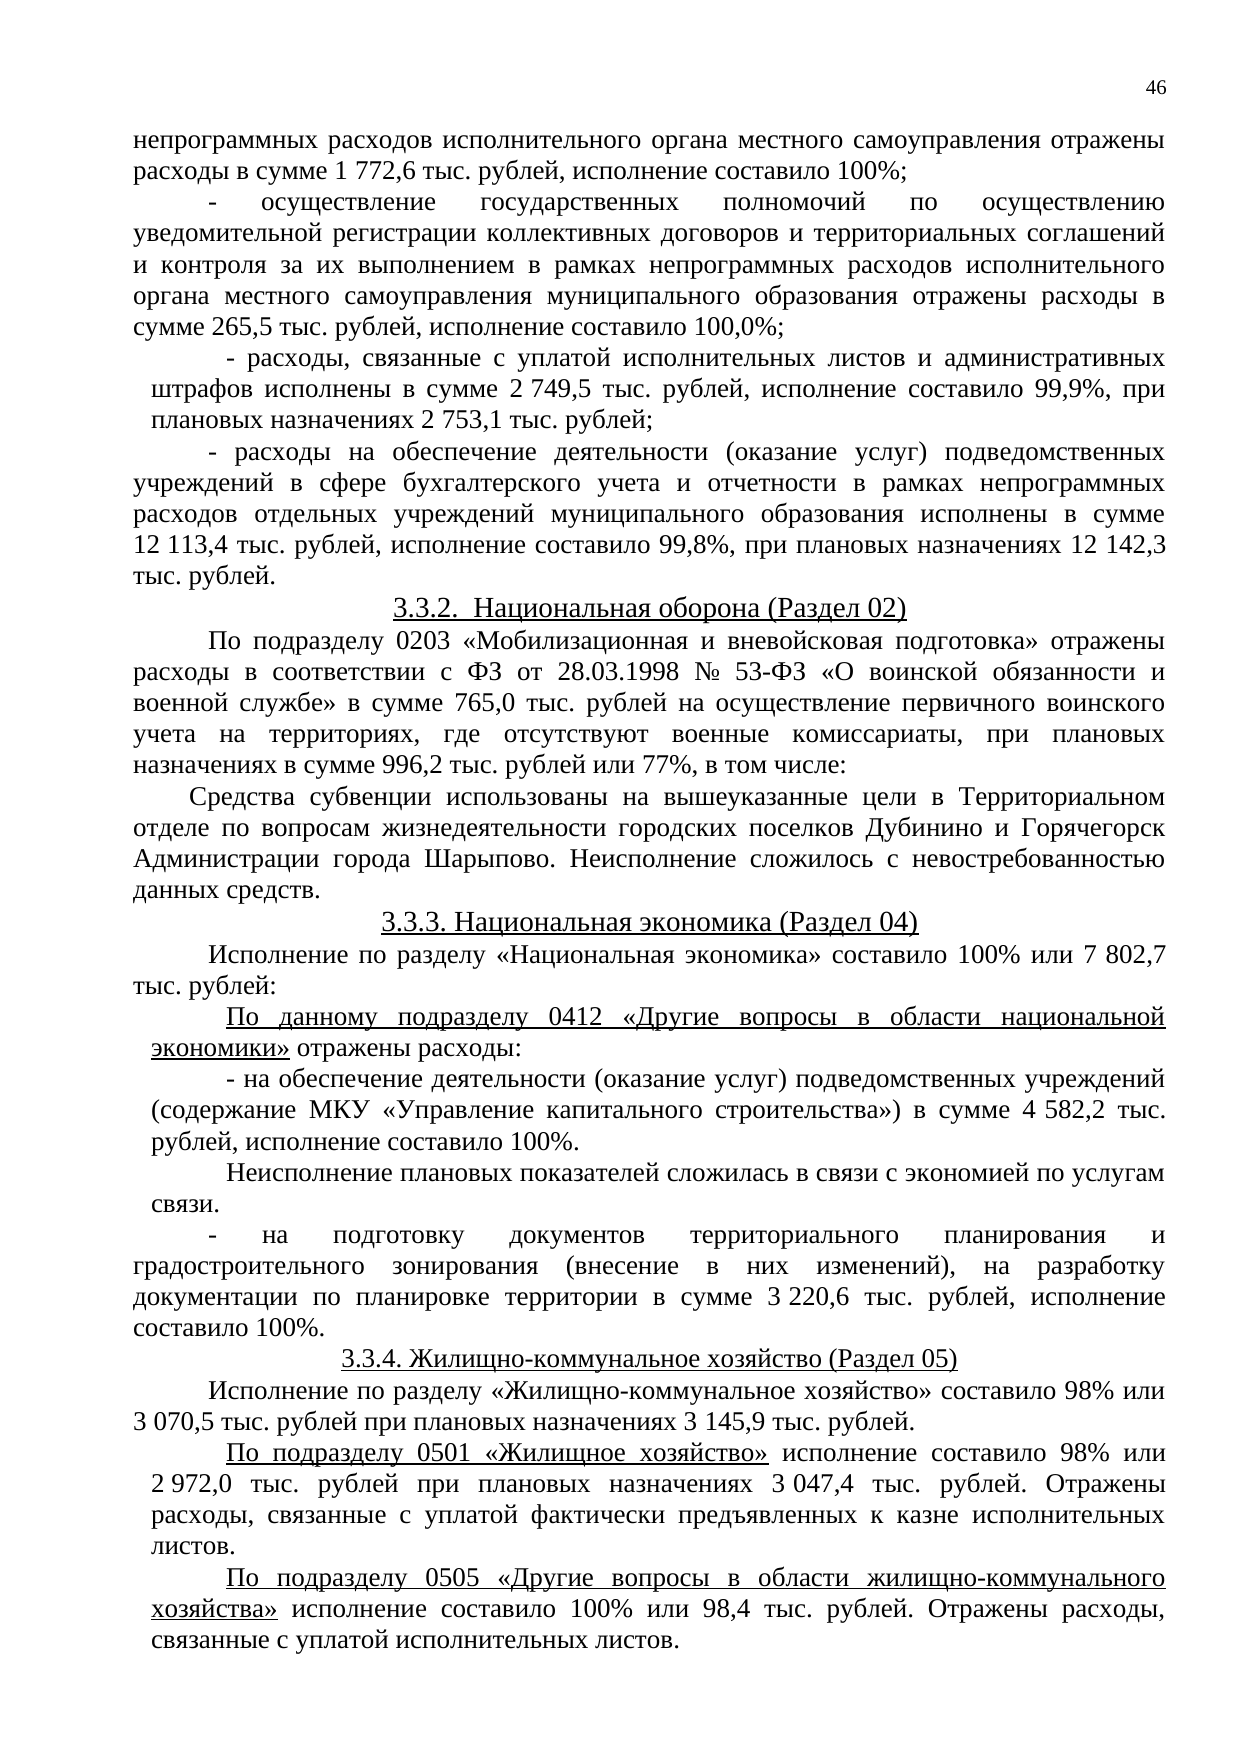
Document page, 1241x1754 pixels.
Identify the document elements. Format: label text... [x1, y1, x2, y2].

text Неисполнение плановых показателей сложилась в связи с экономией по услугам связи. [151, 1156, 1166, 1218]
text По подразделу 0501 «Жилищное хозяйство» исполнение составило 98% или 2 972,0 тыс. рублей при плановых назначениях 3 047,4 тыс. рублей. Отражены расходы, связанные с уплатой фактически предъявленных к казне исполнительных листов. [151, 1436, 1166, 1561]
text По подразделу 0203 «Мобилизационная и вневойсковая подготовка» отражены расходы в соответствии с ФЗ от 28.03.1998 № 53-ФЗ «О воинской обязанности и военной службе» в сумме 765,0 тыс. рублей на осуществление первичного воинского учета на территориях, где отсутствуют военные комиссариаты, при плановых назначениях в сумме 996,2 тыс. рублей или 77%, в том числе: [133, 624, 1166, 779]
text - осуществление государственных полномочий по осуществлению уведомительной регистрации коллективных договоров и территориальных соглашений и контроля за их выполнением в рамках непрограммных расходов исполнительного органа местного самоуправления муниципального образования отражены расходы в сумме 265,5 тыс. рублей, исполнение составило 100,0%; [133, 185, 1166, 341]
text - расходы на обеспечение деятельности (оказание услуг) подведомственных учреждений в сфере бухгалтерского учета и отчетности в рамках непрограммных расходов отдельных учреждений муниципального образования исполнены в сумме 12 113,4 тыс. рублей, исполнение составило 99,8%, при плановых назначениях 12 142,3 тыс. рублей. [133, 434, 1166, 590]
text - на подготовку документов территориального планирования и градостроительного зонирования (внесение в них изменений), на разработку документации по планировке территории в сумме 3 220,6 тыс. рублей, исполнение составило 100%. [133, 1218, 1166, 1343]
text Средства субвенции использованы на вышеуказанные цели в Территориальном отделе по вопросам жизнедеятельности городских поселков Дубинино и Горячегорск Администрации города Шарыпово. Неисполнение сложилось с невостребованностью данных средств. [133, 779, 1166, 904]
text 3.3.3. Национальная экономика (Раздел 04) [133, 904, 1166, 938]
text По данному подразделу 0412 «Другие вопросы в области национальной экономики» отражены расходы: [151, 1000, 1166, 1062]
text Исполнение по разделу «Жилищно-коммунальное хозяйство» составило 98% или 3 070,5 тыс. рублей при плановых назначениях 3 145,9 тыс. рублей. [133, 1374, 1166, 1436]
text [133, 123, 1166, 185]
text 3.3.4. Жилищно-коммунальное хозяйство (Раздел 05) [133, 1343, 1166, 1374]
text - расходы, связанные с уплатой исполнительных листов и административных штрафов исполнены в сумме 2 749,5 тыс. рублей, исполнение составило 99,9%, при плановых назначениях 2 753,1 тыс. рублей; [151, 341, 1166, 434]
text 3.3.2. Национальная оборона (Раздел 02) [133, 590, 1166, 624]
text - на обеспечение деятельности (оказание услуг) подведомственных учреждений (содержание МКУ «Управление капитального строительства») в сумме 4 582,2 тыс. рублей, исполнение составило 100%. [151, 1062, 1166, 1156]
text По подразделу 0505 «Другие вопросы в области жилищно-коммунального хозяйства» исполнение составило 100% или 98,4 тыс. рублей. Отражены расходы, связанные с уплатой исполнительных листов. [151, 1561, 1166, 1654]
text Исполнение по разделу «Национальная экономика» составило 100% или 7 802,7 тыс. рублей: [133, 938, 1166, 1000]
